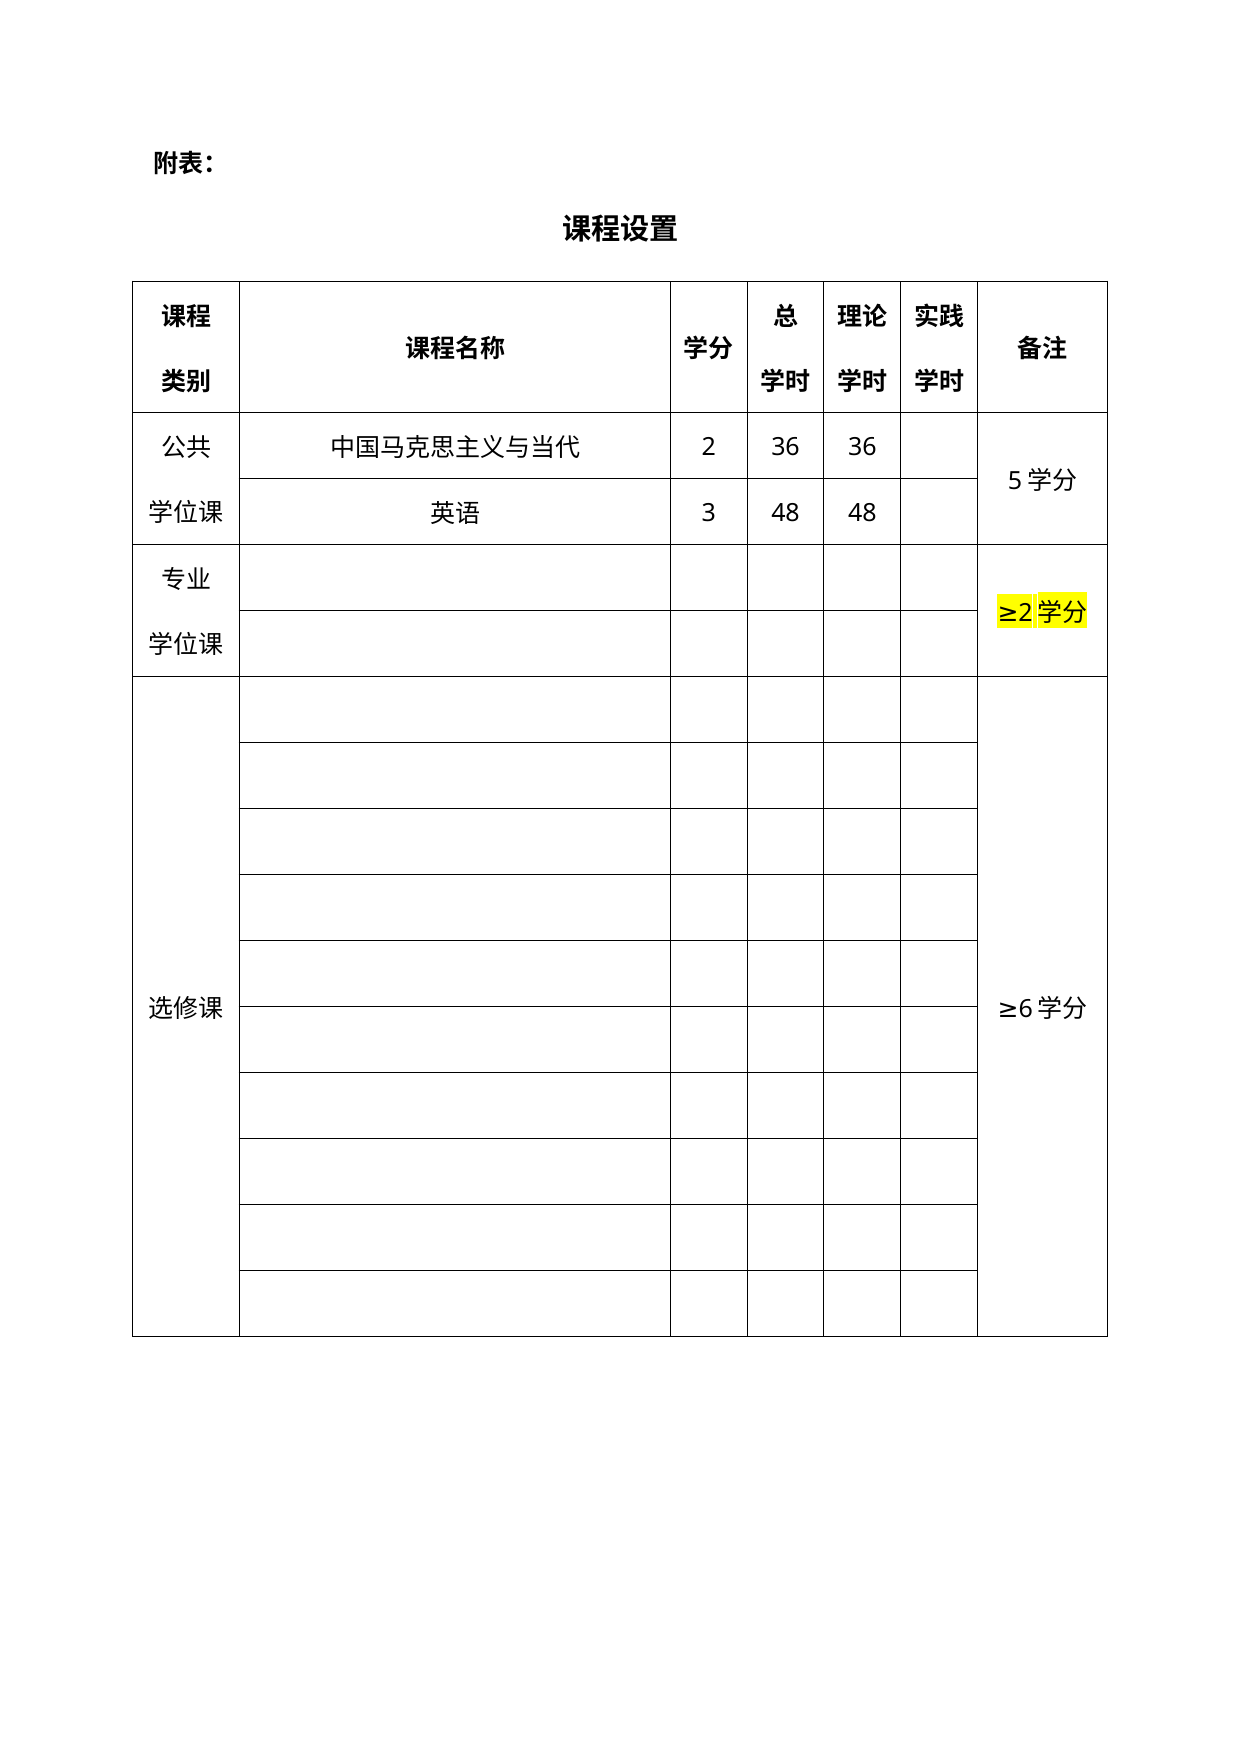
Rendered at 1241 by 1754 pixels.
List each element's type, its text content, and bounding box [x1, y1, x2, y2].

table_cell [748, 677, 823, 742]
table_cell [671, 611, 747, 676]
table_cell [748, 875, 823, 940]
table_cell [671, 809, 747, 874]
table_header 备注 [978, 282, 1107, 412]
table_cell [901, 1271, 977, 1336]
table_cell [671, 875, 747, 940]
table_cell [671, 1139, 747, 1204]
table_cell [824, 875, 900, 940]
table_cell [240, 743, 670, 808]
table_cell [748, 743, 823, 808]
table_cell [748, 1007, 823, 1072]
table_cell [748, 611, 823, 676]
table_cell [824, 1139, 900, 1204]
table_cell [240, 941, 670, 1006]
table_cell [748, 1139, 823, 1204]
table_cell [824, 677, 900, 742]
table_cell [901, 479, 977, 544]
table_cell [824, 1271, 900, 1336]
table_cell [240, 875, 670, 940]
table_cell [671, 1007, 747, 1072]
table_cell 48 [748, 479, 823, 544]
text 课程设置 [153, 194, 1087, 259]
table_cell [901, 545, 977, 610]
table_cell [824, 809, 900, 874]
table_cell 36 [748, 413, 823, 478]
table_cell [671, 677, 747, 742]
table_cell 36 [824, 413, 900, 478]
table_cell [240, 1271, 670, 1336]
table_cell 48 [824, 479, 900, 544]
table_cell 选修课 [133, 677, 239, 1336]
table_cell ≥6学分 [978, 677, 1107, 1336]
table_cell [240, 545, 670, 610]
table_cell [748, 1073, 823, 1138]
table_header 学分 [671, 282, 747, 412]
table_cell [901, 413, 977, 478]
table_cell [901, 809, 977, 874]
table_cell 3 [671, 479, 747, 544]
table_cell [240, 1007, 670, 1072]
table_cell [671, 545, 747, 610]
table_cell [671, 941, 747, 1006]
table_cell [240, 1205, 670, 1270]
table_cell [901, 1205, 977, 1270]
text 附表： [153, 129, 1087, 194]
table_cell [824, 1007, 900, 1072]
table_header 课程 类别 [133, 282, 239, 412]
table_cell [901, 677, 977, 742]
table_header 总 学时 [748, 282, 823, 412]
table_cell [671, 1205, 747, 1270]
table_cell [901, 611, 977, 676]
table_cell [824, 941, 900, 1006]
table_cell 2 [671, 413, 747, 478]
table_header 实践 学时 [901, 282, 977, 412]
table_cell [901, 1073, 977, 1138]
table_cell [901, 875, 977, 940]
table_cell [824, 611, 900, 676]
table_cell [901, 1139, 977, 1204]
table_cell 公共 学位课 [133, 413, 239, 544]
table_cell 专业 学位课 [133, 545, 239, 676]
table_cell [824, 1073, 900, 1138]
table_header 课程名称 [240, 282, 670, 412]
table_cell 5学分 [978, 413, 1107, 544]
table_cell [748, 1205, 823, 1270]
table_cell [240, 677, 670, 742]
table_cell [901, 941, 977, 1006]
table_cell [901, 1007, 977, 1072]
table_cell [748, 1271, 823, 1336]
table_cell ≥2学分 [978, 545, 1107, 676]
table_cell [748, 545, 823, 610]
table_cell [824, 1205, 900, 1270]
table_cell [824, 743, 900, 808]
table_cell [748, 809, 823, 874]
table_cell [824, 545, 900, 610]
table_cell [671, 743, 747, 808]
table_cell [240, 809, 670, 874]
table_cell [240, 1073, 670, 1138]
table_cell [240, 611, 670, 676]
table_cell [671, 1271, 747, 1336]
table_cell 中国马克思主义与当代 [240, 413, 670, 478]
table_cell [901, 743, 977, 808]
table_cell [671, 1073, 747, 1138]
table_cell [240, 1139, 670, 1204]
table_header 理论 学时 [824, 282, 900, 412]
table_cell 英语 [240, 479, 670, 544]
table_cell [748, 941, 823, 1006]
